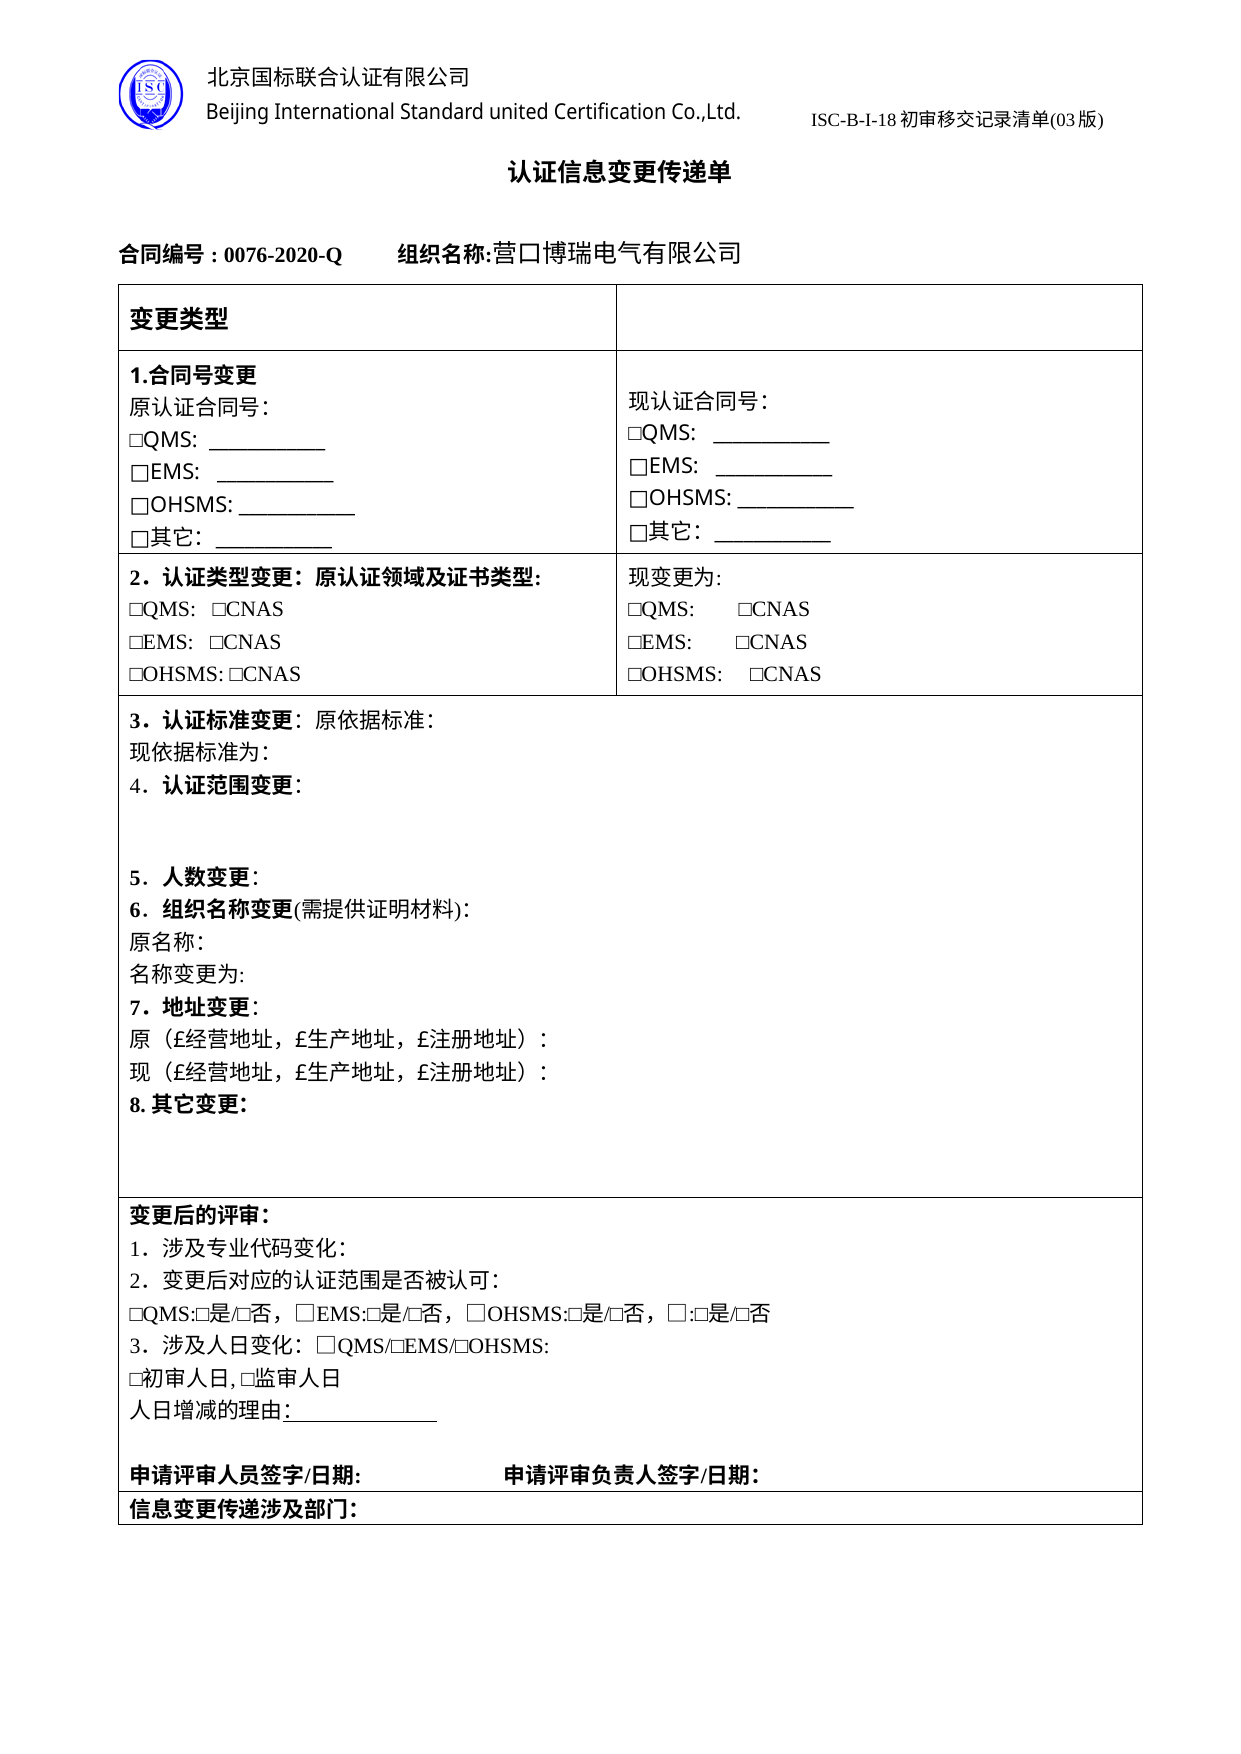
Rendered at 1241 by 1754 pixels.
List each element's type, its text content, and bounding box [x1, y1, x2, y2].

table_cell 2．认证类型变更：原认证领域及证书类型: □QMS: □CNAS □EMS: □CNAS □OHSMS: □CNAS [119, 554, 616, 695]
table_cell 1.合同号变更 原认证合同号： □QMS: ____________ □EMS: ____________ □OHSMS: ____________ □其它：____________ [119, 351, 616, 552]
table_header 变更类型 [119, 285, 616, 350]
table_cell 信息变更传递涉及部门： [119, 1492, 1142, 1524]
table_header [617, 285, 1142, 350]
table_cell 现变更为: □QMS: □CNAS □EMS: □CNAS □OHSMS: □CNAS [617, 554, 1142, 695]
table_cell 3．认证标准变更：原依据标准： 现依据标准为： 4．认证范围变更： 5．人数变更： 6．组织名称变更(需提供证明材料)： 原名称： 名称变更为: 7．地址变更： 原（£经营地址，£生产地址，£注册地址）： 现（£经营地址，£生产地址，£注册地址）： 8. 其它变更： [119, 696, 1142, 1197]
table_cell 变更后的评审： 1．涉及专业代码变化： 2．变更后对应的认证范围是否被认可： □QMS:□是/□否，□EMS:□是/□否，□OHSMS:□是/□否，□:□是/□否 3．涉及人日变化：□QMS/□EMS/□OHSMS: □初审人日, □监审人日 人日增减的理由： 申请评审人员签字/日期: 申请评审负责人签字/日期： [119, 1198, 1142, 1491]
text 合同编号 : 0076-2020-Q 组织名称:营口博瑞电气有限公司 [118, 219, 1122, 284]
table_cell 现认证合同号： □QMS: ____________ □EMS: ____________ □OHSMS: ____________ □其它：____________ [617, 351, 1142, 552]
picture [118, 59, 184, 129]
text 认证信息变更传递单 [118, 138, 1122, 203]
